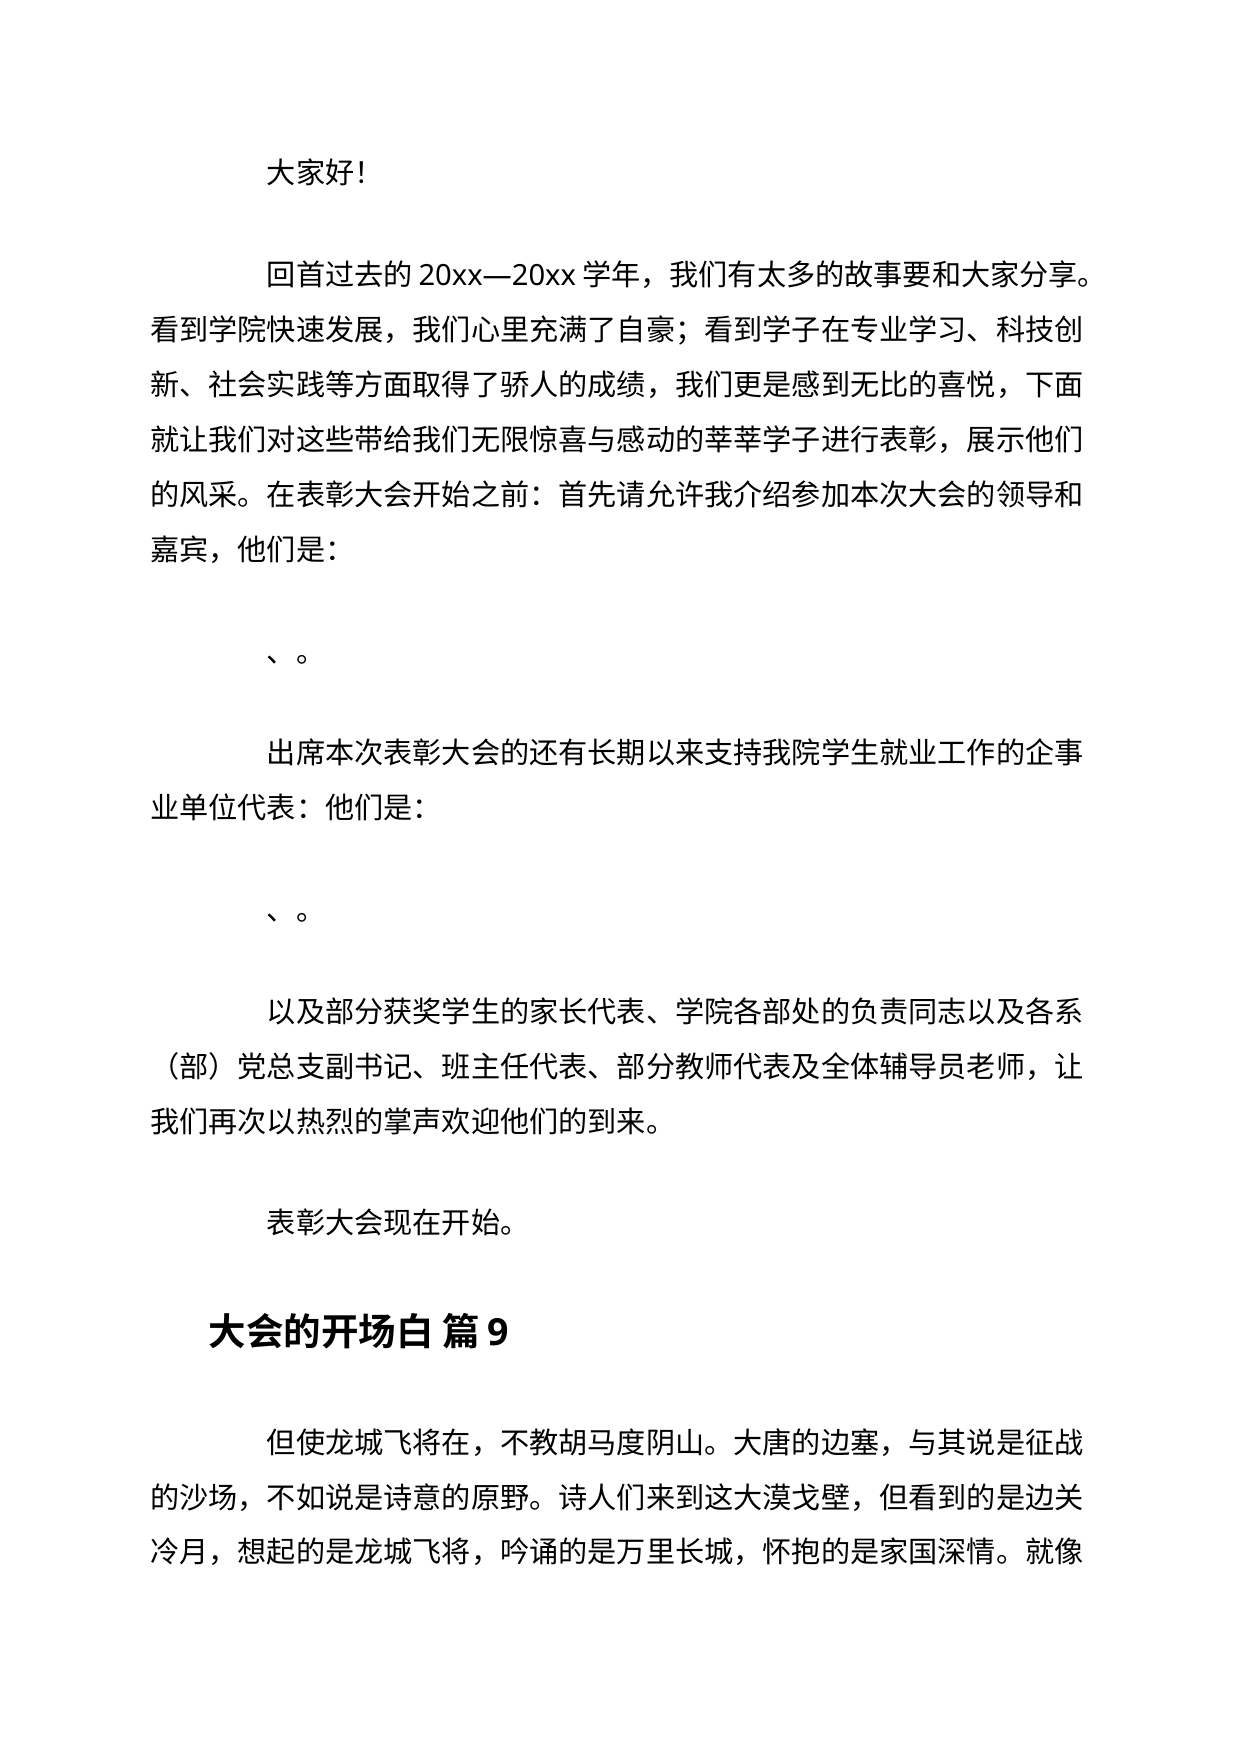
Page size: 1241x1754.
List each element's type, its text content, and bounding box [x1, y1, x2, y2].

text 回首过去的20xx—20xx学年，我们有太多的故事要和大家分享。看到学院快速发展，我们心里充满了自豪；看到学子在专业学习、科技创新、社会实践等方面取得了骄人的成绩，我们更是感到无比的喜悦，下面就让我们对这些带给我们无限惊喜与感动的莘莘学子进行表彰，展示他们的风采。在表彰大会开始之前：首先请允许我介绍参加本次大会的领导和嘉宾，他们是： [150, 252, 1090, 569]
text 、。 [150, 887, 1090, 929]
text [150, 1419, 1090, 1571]
text 表彰大会现在开始。 [150, 1200, 1090, 1242]
text 大会的开场白 篇9 [150, 1302, 1090, 1356]
text 大家好！ [150, 150, 1090, 192]
text 、。 [150, 628, 1090, 670]
text 出席本次表彰大会的还有长期以来支持我院学生就业工作的企事业单位代表：他们是： [150, 730, 1090, 827]
text 以及部分获奖学生的家长代表、学院各部处的负责同志以及各系（部）党总支副书记、班主任代表、部分教师代表及全体辅导员老师，让我们再次以热烈的掌声欢迎他们的到来。 [150, 988, 1090, 1140]
